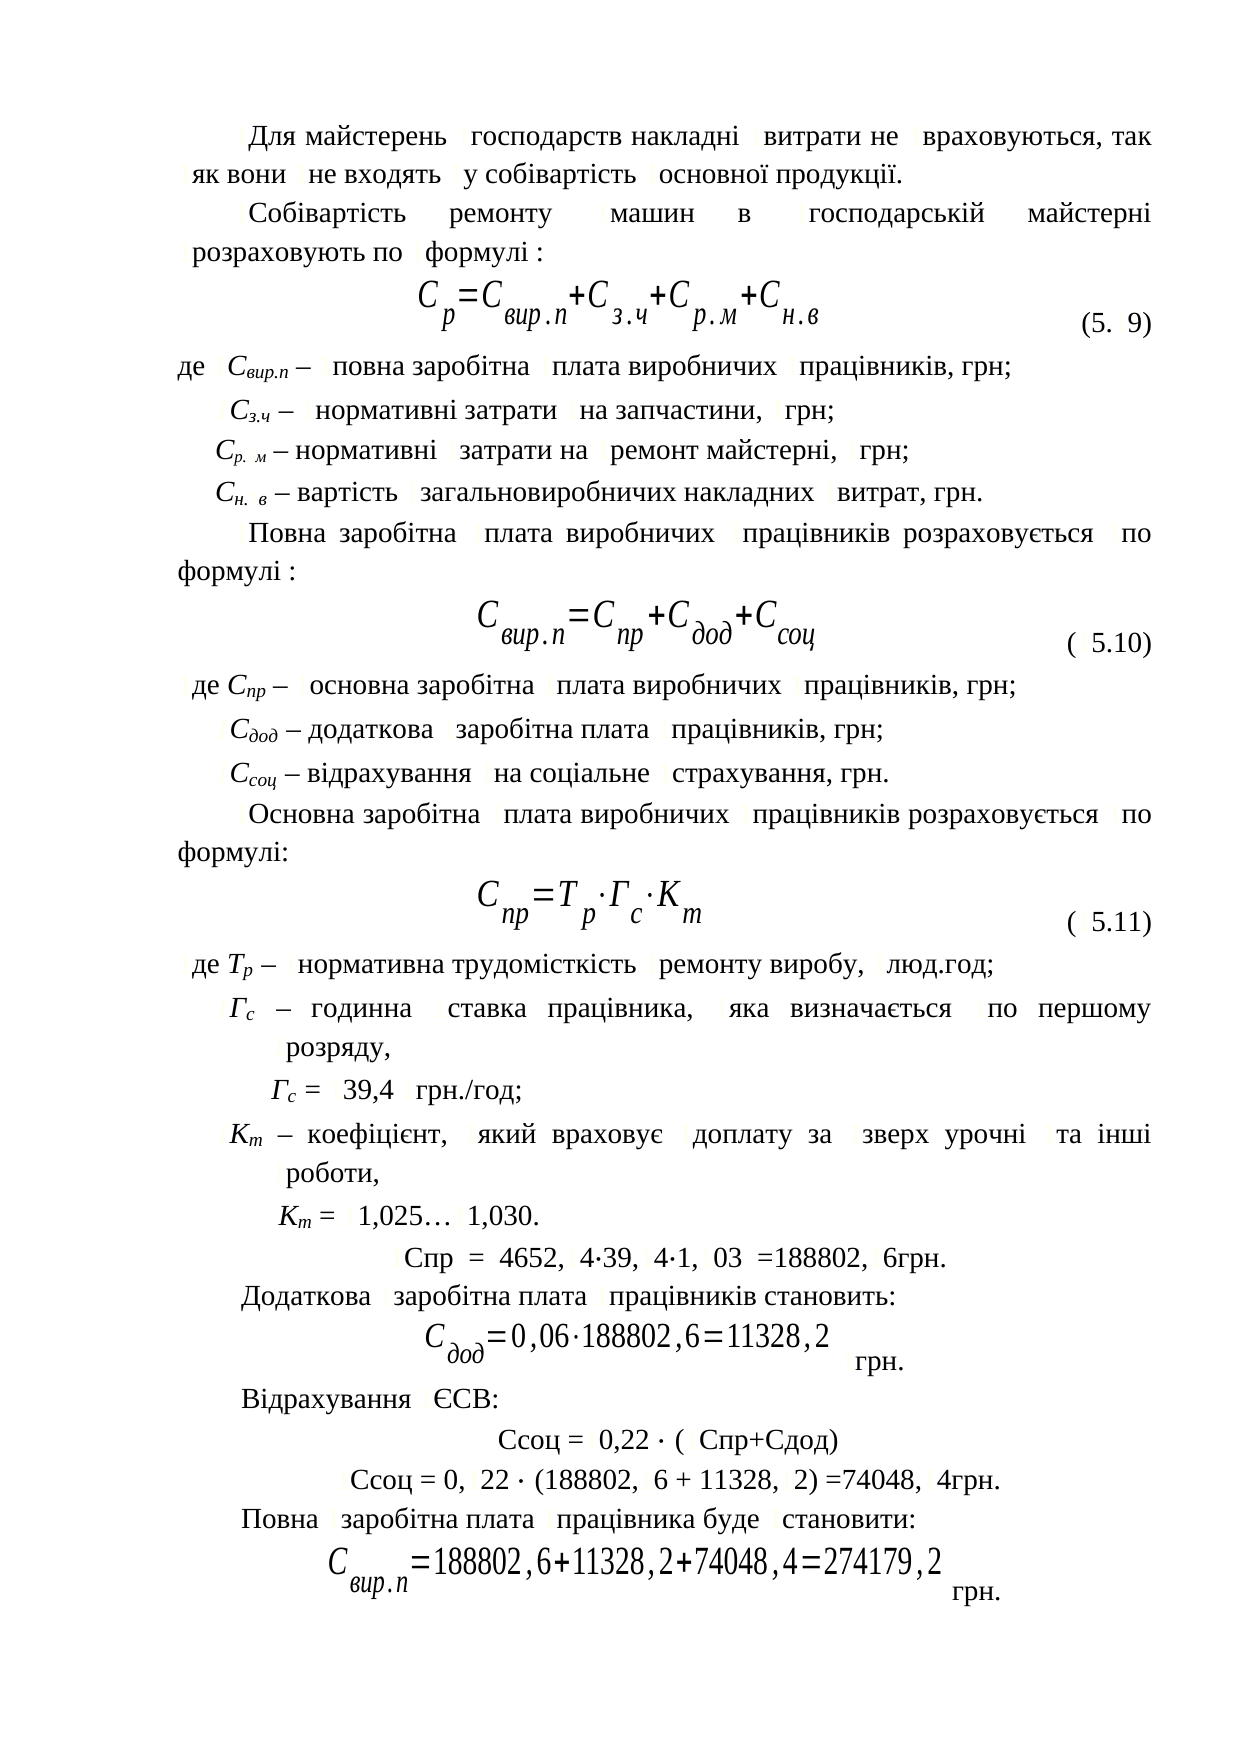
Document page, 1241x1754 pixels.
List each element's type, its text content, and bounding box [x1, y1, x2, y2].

text (5.19) [177, 272, 1152, 339]
text 1Основна заробітна 1плата виробничих 1працівників розраховується 1по формулі: [177, 796, 1152, 868]
text 1Гс – годинна 1ставка працівника, 1яка визначається 1по першому 1розряду, [215, 986, 1152, 1063]
text 1Спр = 4652,14⋅39,14⋅1,103 =188802,16грн. [177, 1238, 1152, 1273]
text 1Сдод – додаткова 1заробітна плата 1працівників, грн; [177, 708, 1152, 746]
text Додаткова 1заробітна плата 1працівників становить: [177, 1278, 1152, 1312]
text Ср.1м – нормативні 1затрати на 1ремонт майстерні, 1грн; [177, 432, 1152, 466]
text Повна 1заробітна плата 1працівника буде 1становити: [177, 1501, 1152, 1534]
text де 1Свир.п – 1повна заробітна 1плата виробничих 1працівників, грн; [177, 344, 1152, 382]
text Ссоц =10,22 ⋅ (1Спр+Сдод) [177, 1420, 1152, 1455]
text 1Сз.ч – 1нормативні затрати 1на запчастини, 1грн; [177, 388, 1152, 426]
text Кт = 11,025…11,030. [271, 1194, 1152, 1232]
text 1Ссоц = 0,122 ⋅ (188802,16 + 11328,12) =74048,14грн. [177, 1461, 1152, 1496]
text 1де Спр – 1основна заробітна 1плата виробничих 1працівників, грн; [177, 664, 1152, 702]
text 1Повна заробітна 1плата виробничих 1працівників розраховується 1по формулі : [177, 515, 1152, 587]
text 1Ссоц – відрахування 1на соціальне 1страхування, грн. [177, 752, 1152, 790]
text 1Для майстерень 1господарств накладні 1витрати не 1враховуються, так 1як вони 1не входять 1у собівартість 1основної продукції. [177, 118, 1152, 190]
text Відрахування 1ЄСВ: [177, 1382, 1152, 1415]
text Гс = 139,4 1грн./год; [271, 1068, 1152, 1106]
text грн. [177, 1539, 1152, 1606]
text 1грн. [177, 1317, 1152, 1377]
text 1Собівартість ремонту 1машин в 1господарській майстерні 1розраховують по 1формулі : [177, 195, 1152, 267]
text 1де Тр – 1нормативна трудомісткість 1ремонту виробу, 1люд.год; [177, 942, 1152, 981]
text 1Кт – коефіцієнт, 1який враховує 1доплату за 1зверх урочні 1та інші 1роботи, [215, 1112, 1152, 1189]
text Сн.1в – вартість 1загальновиробничих накладних 1витрат, грн. [177, 471, 1152, 509]
text (15.10) [177, 592, 1152, 659]
text (15.11) [177, 873, 1152, 937]
